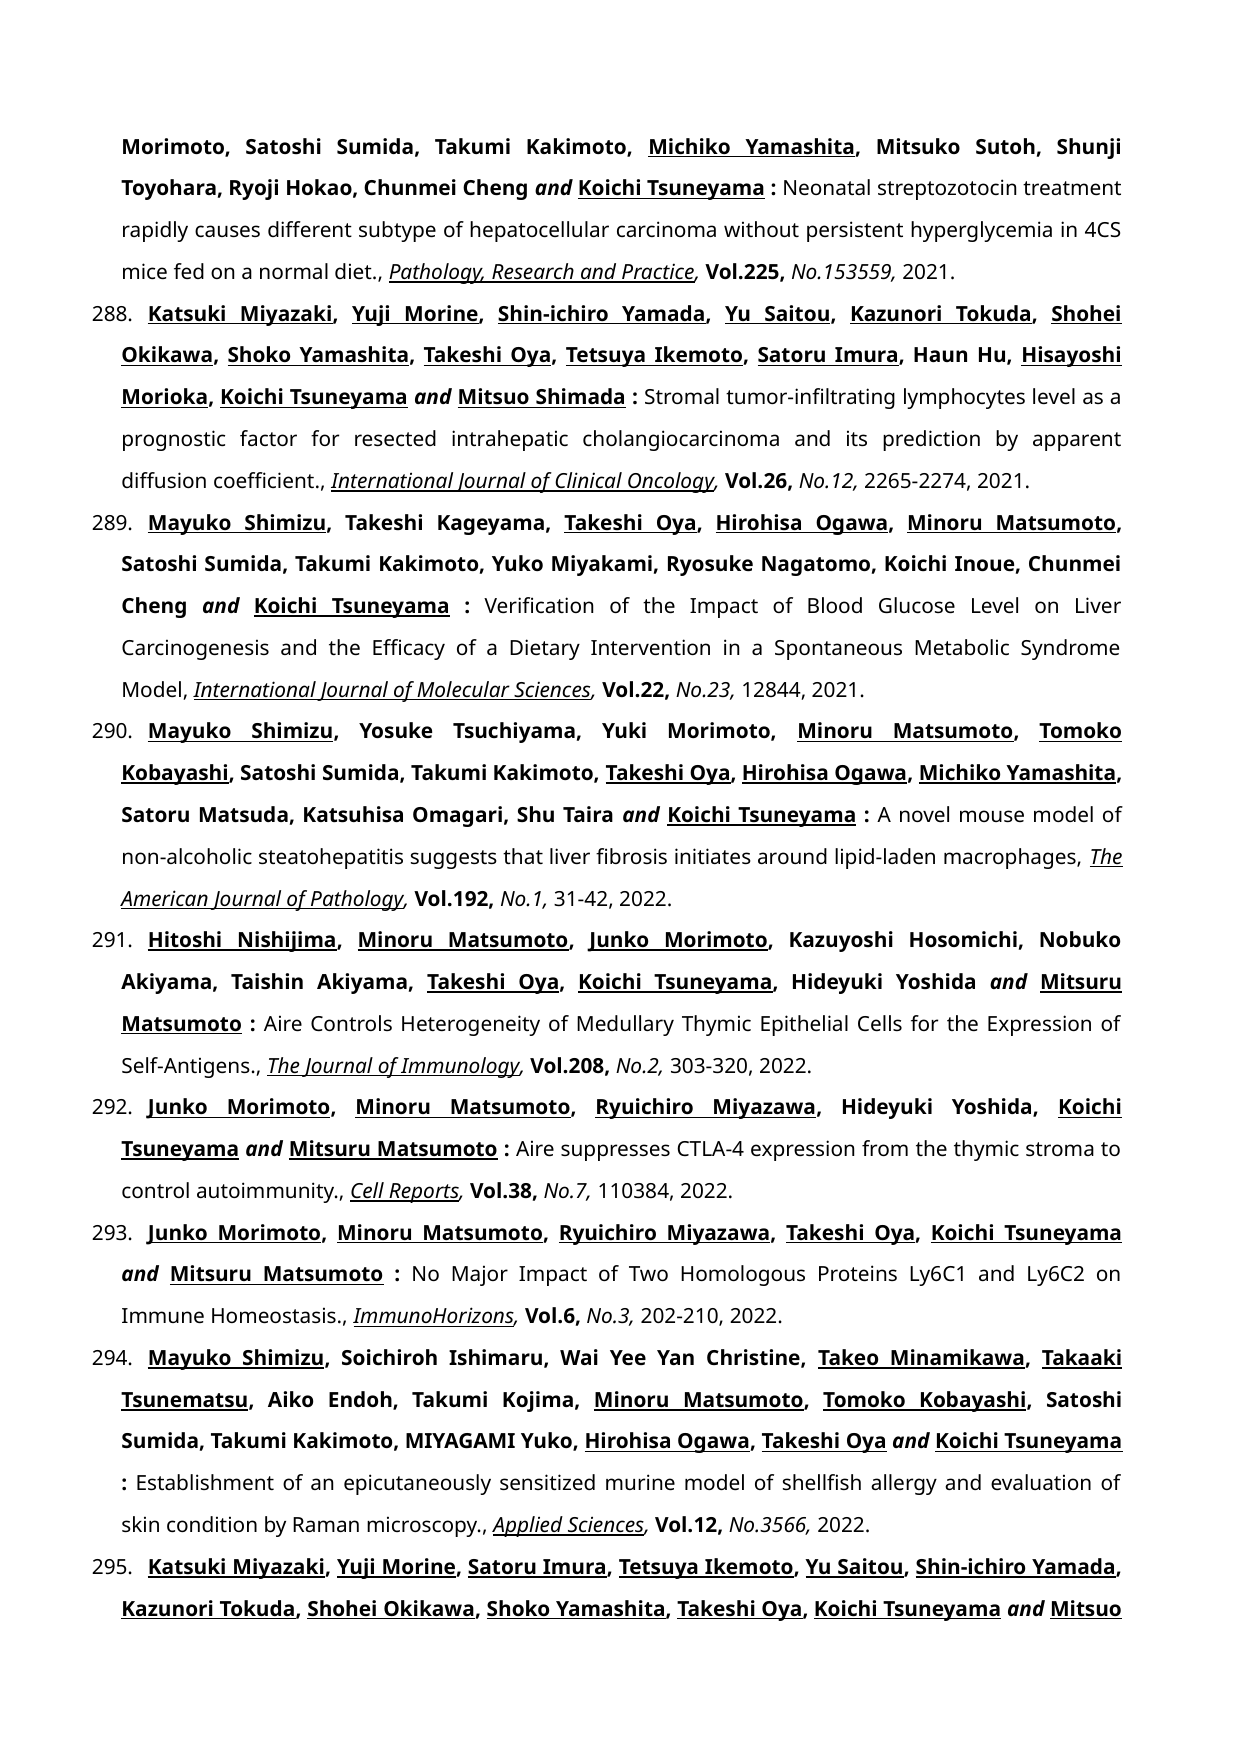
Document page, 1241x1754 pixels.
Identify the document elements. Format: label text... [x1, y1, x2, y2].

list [92, 125, 1122, 292]
list Mayuko Shimizu, Soichiroh Ishimaru, Wai Yee Yan Christine, Takeo Minamikawa, Takaaki Tsunematsu, Aiko Endoh, Takumi Kojima, Minoru Matsumoto, Tomoko Kobayashi, Satoshi Sumida, Takumi Kakimoto, MIYAGAMI Yuko, Hirohisa Ogawa, Takeshi Oya and Koichi Tsuneyama : Establishment of an epicutaneously sensitized murine model of shellfish allergy and evaluation of skin condition by Raman microscopy., Applied Sciences, Vol.12, No.3566, 2022. [92, 1336, 1122, 1545]
list Junko Morimoto, Minoru Matsumoto, Ryuichiro Miyazawa, Hideyuki Yoshida, Koichi Tsuneyama and Mitsuru Matsumoto : Aire suppresses CTLA-4 expression from the thymic stroma to control autoimmunity., Cell Reports, Vol.38, No.7, 110384, 2022. [92, 1086, 1122, 1211]
list Junko Morimoto, Minoru Matsumoto, Ryuichiro Miyazawa, Takeshi Oya, Koichi Tsuneyama and Mitsuru Matsumoto : No Major Impact of Two Homologous Proteins Ly6C1 and Ly6C2 on Immune Homeostasis., ImmunoHorizons, Vol.6, No.3, 202-210, 2022. [92, 1211, 1122, 1336]
list Mayuko Shimizu, Yosuke Tsuchiyama, Yuki Morimoto, Minoru Matsumoto, Tomoko Kobayashi, Satoshi Sumida, Takumi Kakimoto, Takeshi Oya, Hirohisa Ogawa, Michiko Yamashita, Satoru Matsuda, Katsuhisa Omagari, Shu Taira and Koichi Tsuneyama : A novel mouse model of non-alcoholic steatohepatitis suggests that liver fibrosis initiates around lipid-laden macrophages, The American Journal of Pathology, Vol.192, No.1, 31-42, 2022. [92, 710, 1122, 919]
list Mayuko Shimizu, Takeshi Kageyama, Takeshi Oya, Hirohisa Ogawa, Minoru Matsumoto, Satoshi Sumida, Takumi Kakimoto, Yuko Miyakami, Ryosuke Nagatomo, Koichi Inoue, Chunmei Cheng and Koichi Tsuneyama : Verification of the Impact of Blood Glucose Level on Liver Carcinogenesis and the Efficacy of a Dietary Intervention in a Spontaneous Metabolic Syndrome Model, International Journal of Molecular Sciences, Vol.22, No.23, 12844, 2021. [92, 501, 1122, 710]
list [92, 1545, 1122, 1629]
list Katsuki Miyazaki, Yuji Morine, Shin-ichiro Yamada, Yu Saitou, Kazunori Tokuda, Shohei Okikawa, Shoko Yamashita, Takeshi Oya, Tetsuya Ikemoto, Satoru Imura, Haun Hu, Hisayoshi Morioka, Koichi Tsuneyama and Mitsuo Shimada : Stromal tumor-infiltrating lymphocytes level as a prognostic factor for resected intrahepatic cholangiocarcinoma and its prediction by apparent diffusion coefficient., International Journal of Clinical Oncology, Vol.26, No.12, 2265-2274, 2021. [92, 292, 1122, 501]
list Hitoshi Nishijima, Minoru Matsumoto, Junko Morimoto, Kazuyoshi Hosomichi, Nobuko Akiyama, Taishin Akiyama, Takeshi Oya, Koichi Tsuneyama, Hideyuki Yoshida and Mitsuru Matsumoto : Aire Controls Heterogeneity of Medullary Thymic Epithelial Cells for the Expression of Self-Antigens., The Journal of Immunology, Vol.208, No.2, 303-320, 2022. [92, 919, 1122, 1086]
